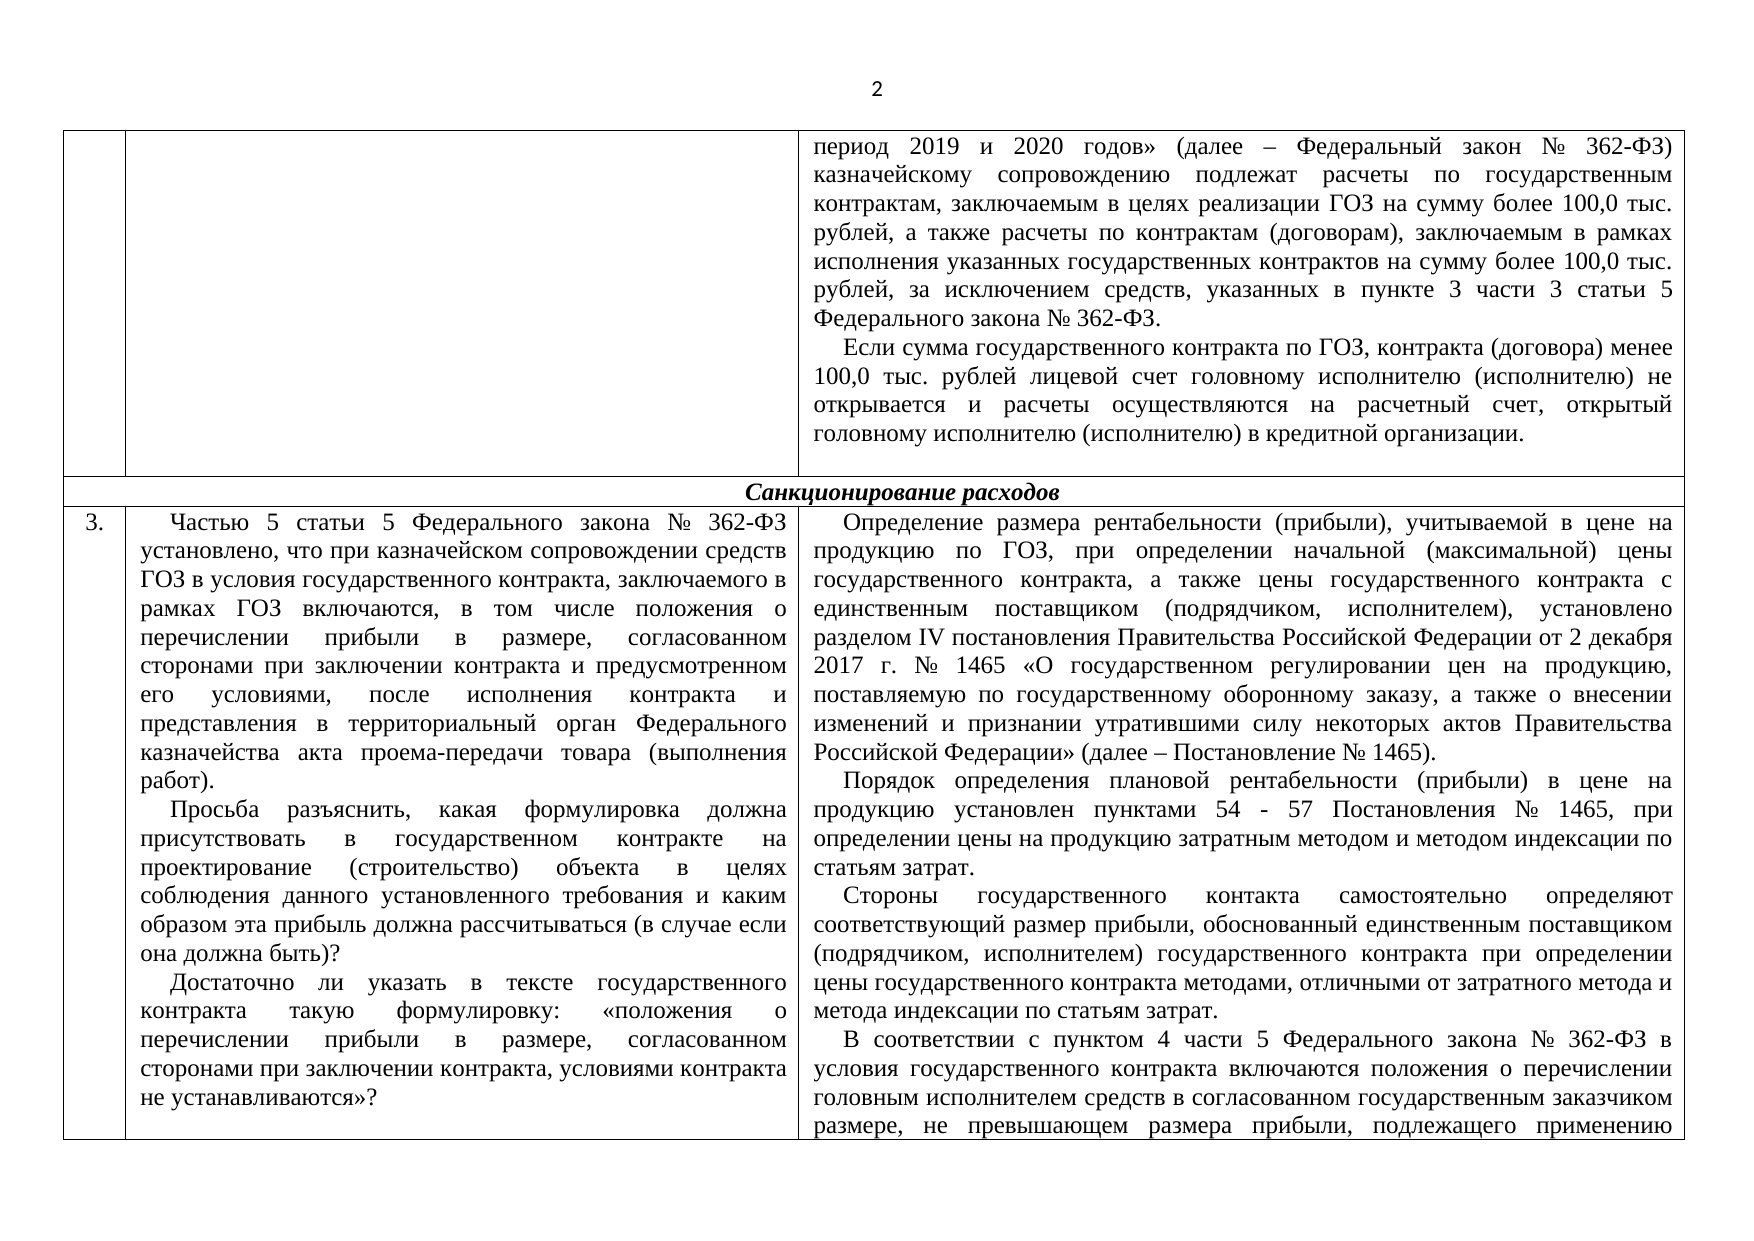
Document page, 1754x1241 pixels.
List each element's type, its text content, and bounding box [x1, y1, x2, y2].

table_cell Санкционирование расходов [64, 477, 1684, 506]
table_cell 2. [64, 131, 125, 476]
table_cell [799, 131, 1684, 476]
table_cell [126, 507, 798, 1139]
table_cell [799, 507, 1684, 1139]
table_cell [126, 131, 798, 476]
table_cell 3. [64, 507, 125, 1139]
